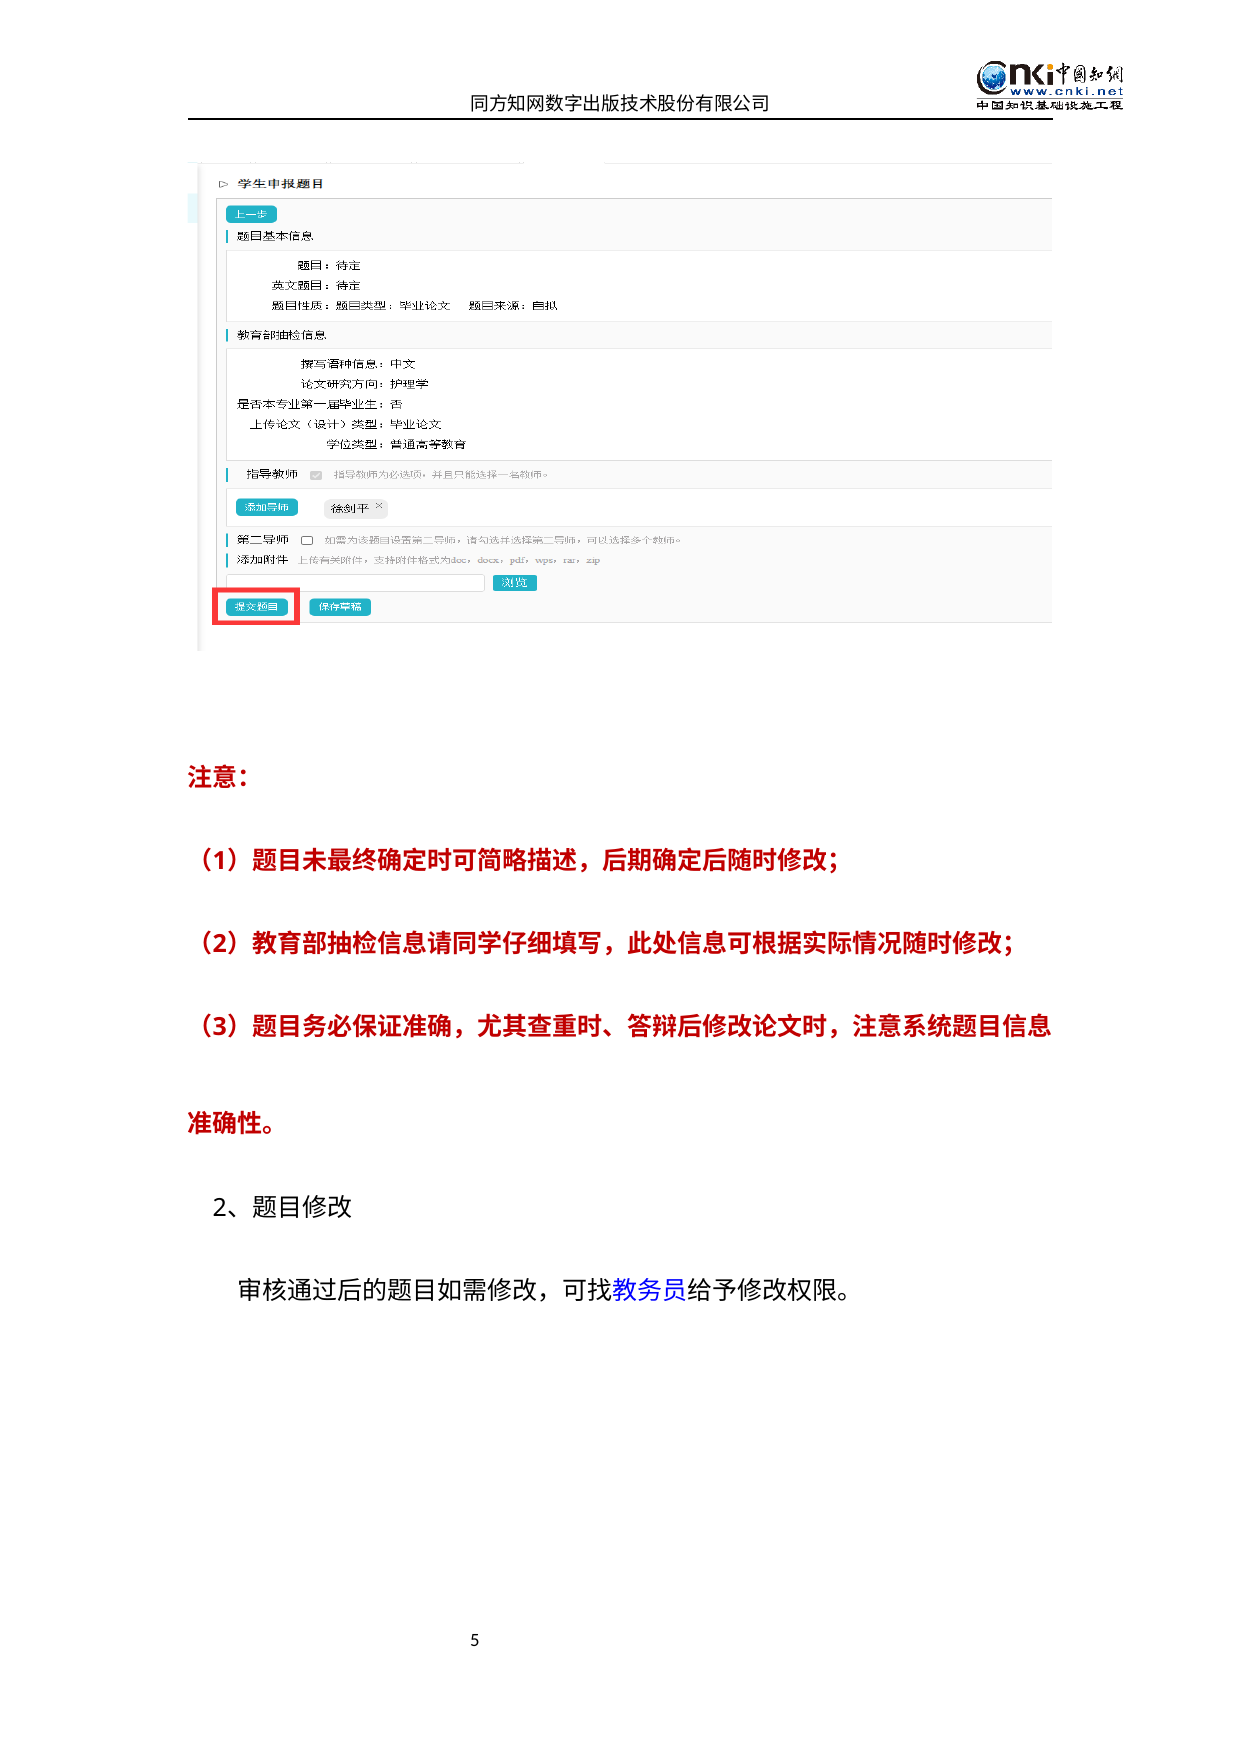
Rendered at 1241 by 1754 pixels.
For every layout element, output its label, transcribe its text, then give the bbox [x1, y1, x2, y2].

text 审核通过后的题目如需修改，可找教务员给予修改权限。 [187, 1256, 1053, 1321]
text （3）题目务必保证准确，尤其查重时、答辩后修改论文时，注意系统题目信息准确性。 [187, 992, 1053, 1154]
subtitle 2、题目修改 [187, 1173, 1053, 1238]
text 注意： [187, 743, 1053, 808]
picture [976, 61, 1123, 110]
text （1）题目未最终确定时可简略描述，后期确定后随时修改； [187, 826, 1053, 891]
picture [187, 162, 1052, 651]
text （2）教育部抽检信息请同学仔细填写，此处信息可根据实际情况随时修改； [187, 909, 1053, 974]
